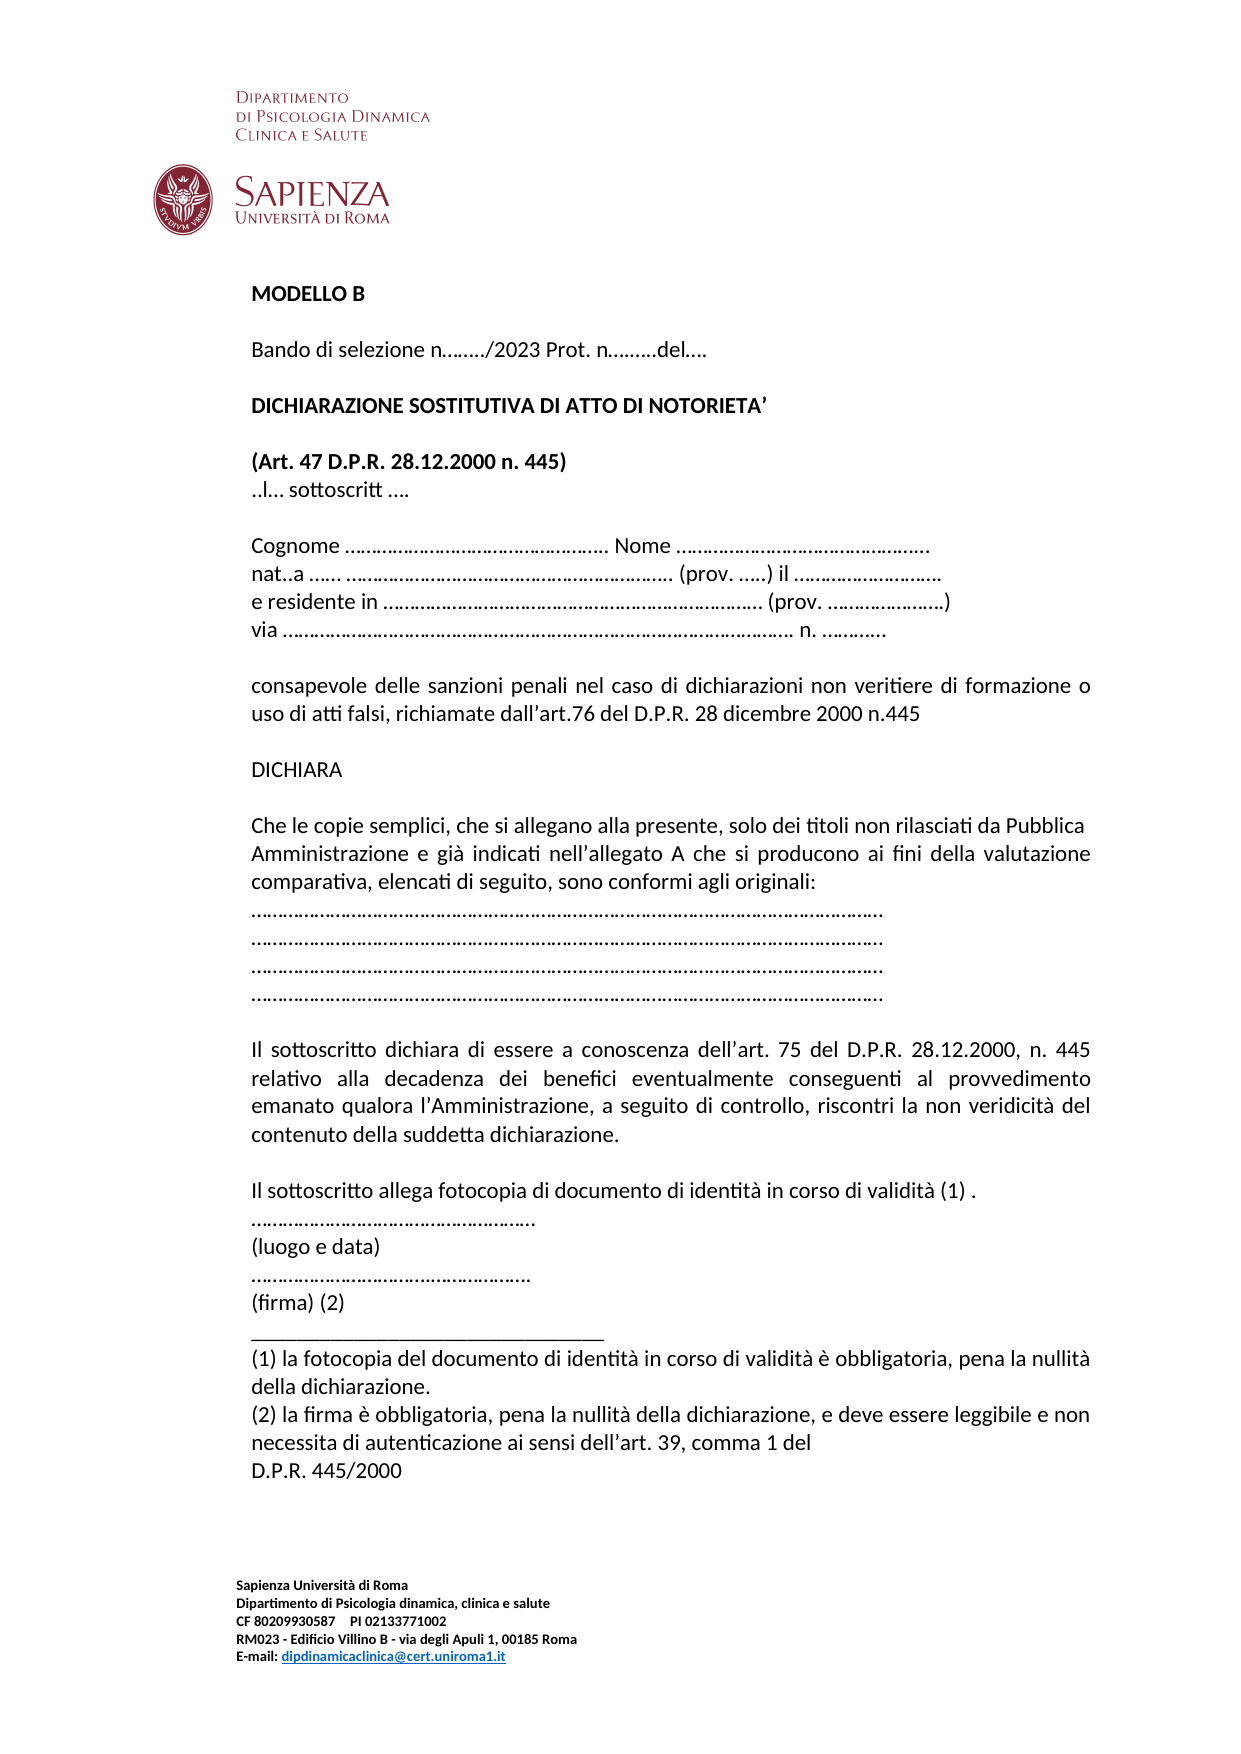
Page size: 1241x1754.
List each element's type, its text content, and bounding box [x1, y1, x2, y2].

text ………………………………………………………………………………………………………… [251, 923, 1092, 952]
text ……………………………………………… [251, 1204, 1092, 1232]
text ………………………………………………………………………………………………………… [251, 979, 1092, 1008]
text _______________________________ [251, 1316, 1092, 1344]
text D.P.R. 445/2000 [251, 1456, 1092, 1484]
text (2) la firma è obbligatoria, pena la nullità della dichiarazione, e deve essere leggibile e non necessita di autenticazione ai sensi dell’art. 39, comma 1 del [251, 1400, 1092, 1456]
text …………………………….………………. [251, 1260, 1092, 1288]
text DICHIARAZIONE SOSTITUTIVA DI ATTO DI NOTORIETA’ [251, 391, 1092, 419]
text Il sottoscritto dichiara di essere a conoscenza dell’art. 75 del D.P.R. 28.12.2000, n. 445 relativo alla decadenza dei benefici eventualmente conseguenti al provvedimento emanato qualora l’Amministrazione, a seguito di controllo, riscontri la non veridicità del contenuto della suddetta dichiarazione. [251, 1036, 1092, 1148]
text (1) la fotocopia del documento di identità in corso di validità è obbligatoria, pena la nullità della dichiarazione. [251, 1344, 1092, 1400]
text ………………………………………………………………………………………………………… [251, 896, 1092, 923]
text Il sottoscritto allega fotocopia di documento di identità in corso di validità (1) . [251, 1176, 1092, 1204]
picture [0, 0, 501, 294]
text (Art. 47 D.P.R. 28.12.2000 n. 445) [251, 447, 1092, 475]
text ………………………………………………………………………………………………………… [251, 952, 1092, 979]
text consapevole delle sanzioni penali nel caso di dichiarazioni non veritiere di formazione o uso di atti falsi, richiamate dall’art.76 del D.P.R. 28 dicembre 2000 n.445 [251, 671, 1092, 727]
text MODELLO B [251, 279, 1092, 307]
text (luogo e data) [251, 1232, 1092, 1260]
text Amministrazione e già indicati nell’allegato A che si producono ai fini della valutazione comparativa, elencati di seguito, sono conformi agli originali: [251, 839, 1092, 896]
text DICHIARA [251, 755, 1092, 783]
text ..l… sottoscritt …. [251, 475, 1092, 503]
text Cognome ………………………………………….. Nome ………………………………………... [251, 531, 1092, 559]
text nat..a …… …………………………………………………….. (prov. …..) il ………………………. [251, 559, 1092, 587]
text Che le copie semplici, che si allegano alla presente, solo dei titoli non rilasciati da Pubblica [251, 811, 1092, 839]
text (firma) (2) [251, 1288, 1092, 1316]
text e residente in ……………………………………………………………… (prov. ………………….) [251, 587, 1092, 615]
text via ……………………………………………………………………………………. n. ………... [251, 615, 1092, 643]
text Bando di selezione n……../2023 Prot. n….…..del…. [251, 335, 1092, 363]
